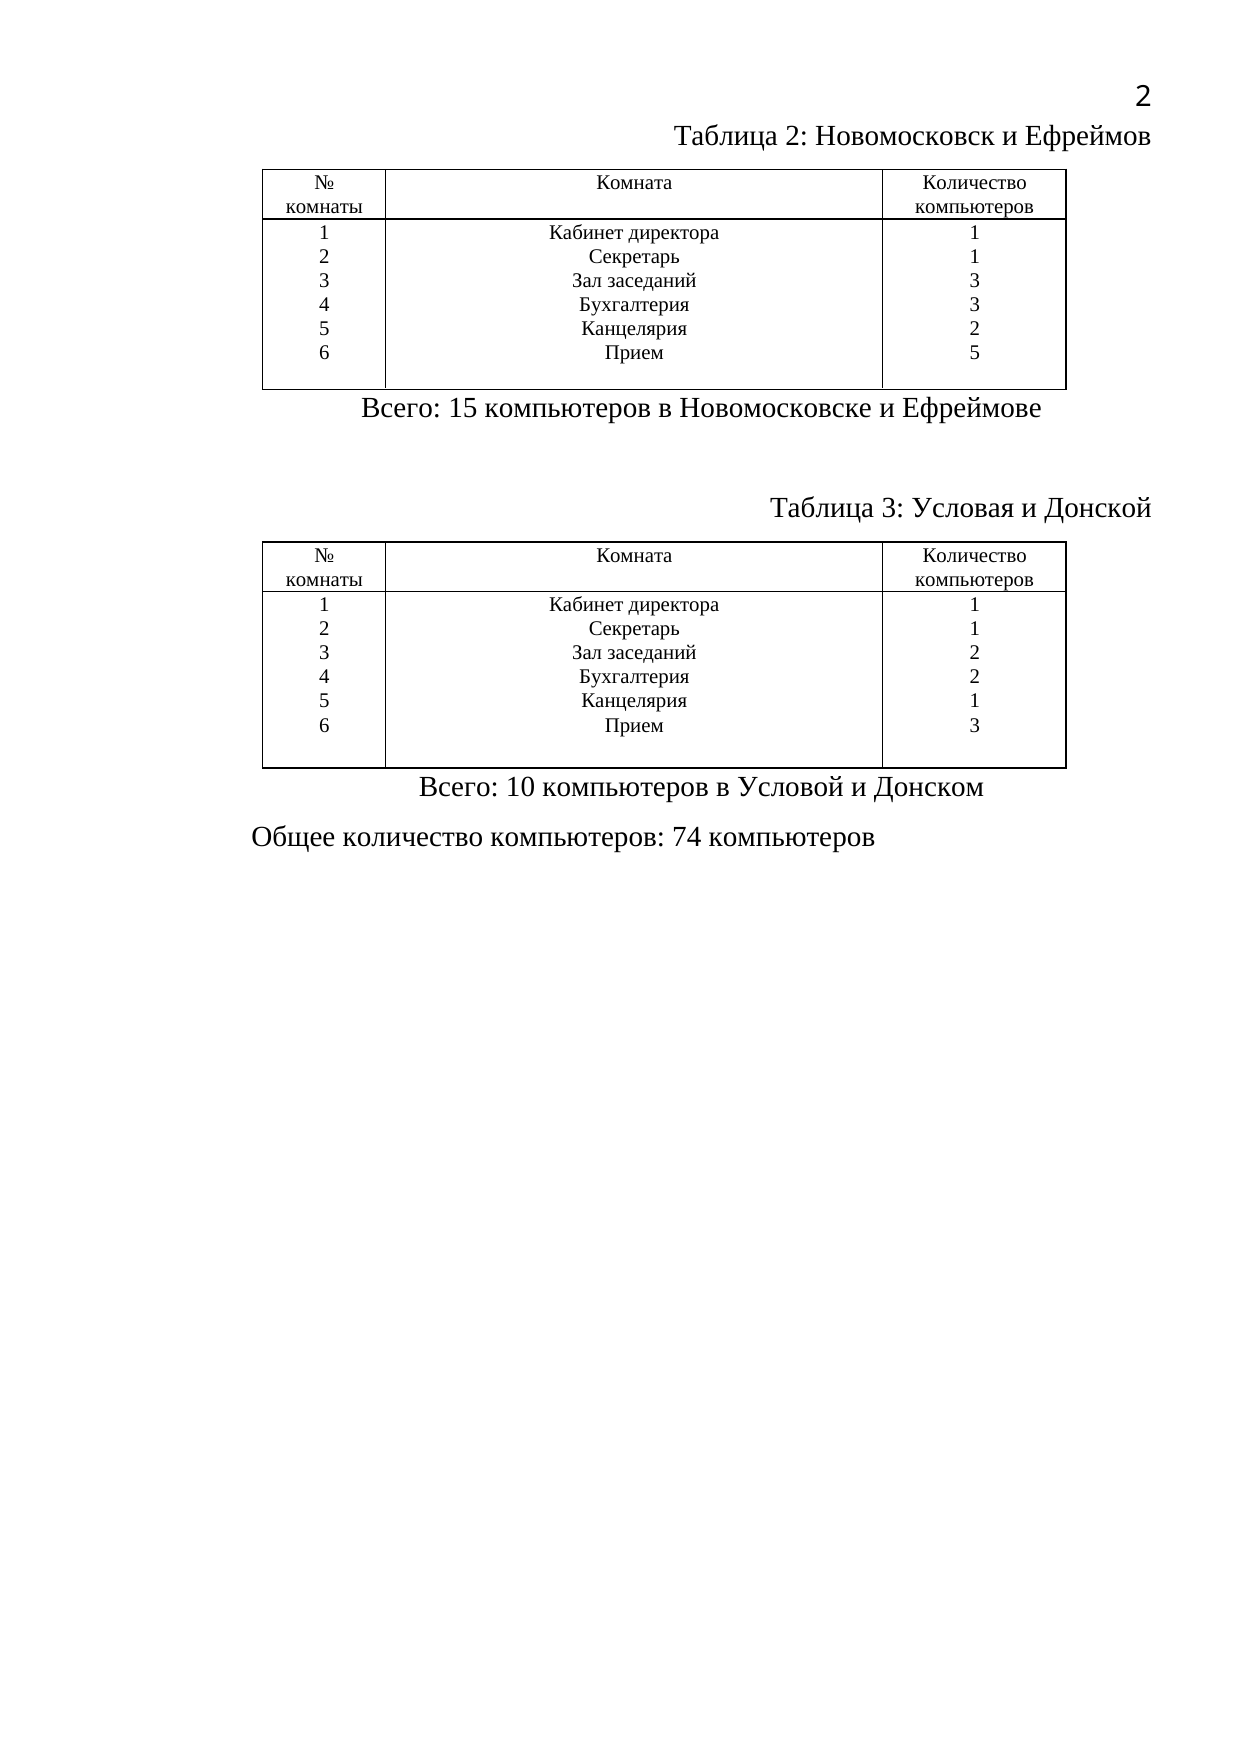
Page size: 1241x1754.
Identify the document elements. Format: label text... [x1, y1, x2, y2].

table_header № комнаты [263, 543, 385, 591]
table_header № комнаты [263, 170, 385, 218]
table_cell 1 1 3 3 2 5 [883, 220, 1065, 388]
table_cell 1 2 3 4 5 6 [263, 220, 385, 388]
text Общее количество компьютеров: 74 компьютеров [177, 819, 1152, 853]
table_cell Кабинет директора Секретарь Зал заседаний Бухгалтерия Канцелярия Прием [386, 592, 882, 767]
table_cell 1 2 3 4 5 6 [263, 592, 385, 767]
table_header Комната [386, 170, 882, 218]
text Таблица 2: Новомосковск и Ефреймов [177, 118, 1152, 152]
table_cell 1 1 2 2 1 3 [883, 592, 1065, 767]
text Всего: 15 компьютеров в Новомосковске и Ефреймове [177, 390, 1152, 423]
table_cell Кабинет директора Секретарь Зал заседаний Бухгалтерия Канцелярия Прием [386, 220, 882, 388]
table_header Количество компьютеров [883, 170, 1065, 218]
table_header Количество компьютеров [883, 543, 1065, 591]
table_header Комната [386, 543, 882, 591]
text Всего: 10 компьютеров в Условой и Донском [177, 769, 1152, 802]
text Таблица 3: Условая и Донской [177, 491, 1152, 524]
